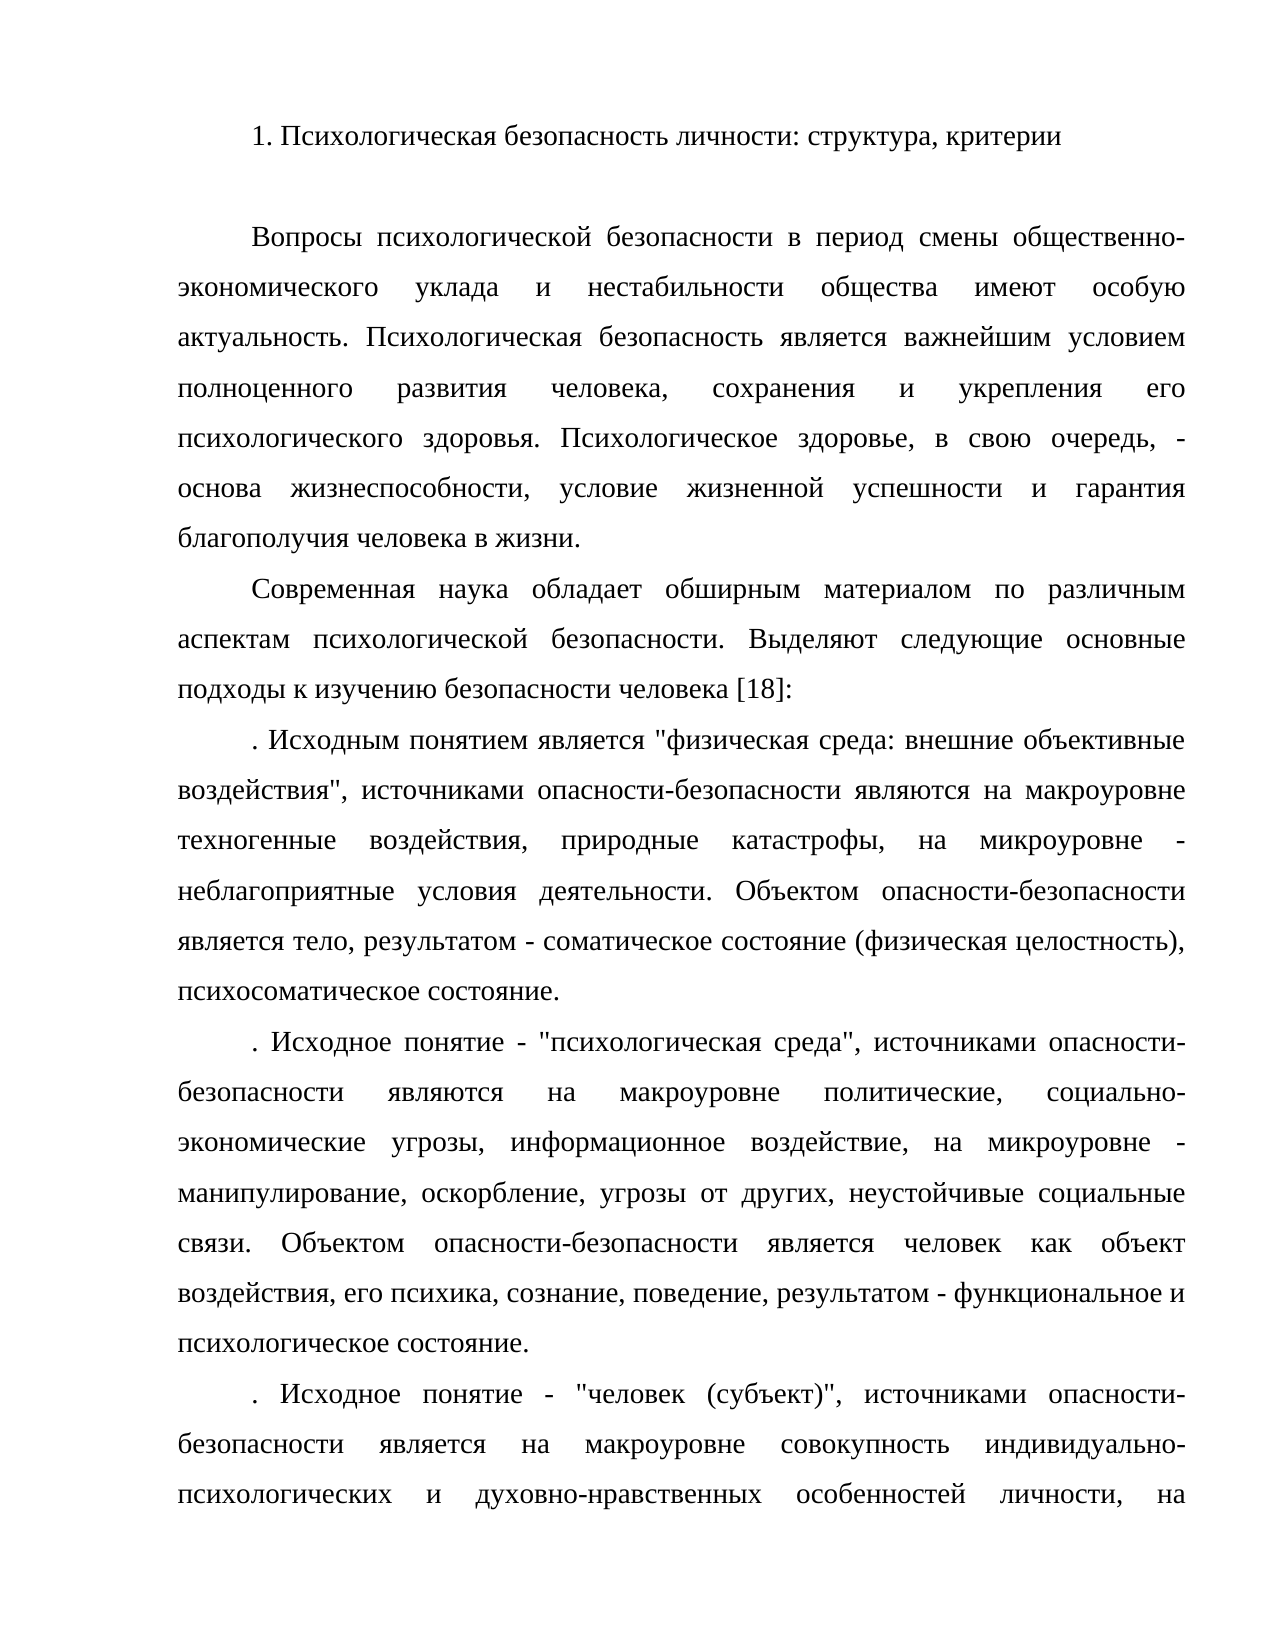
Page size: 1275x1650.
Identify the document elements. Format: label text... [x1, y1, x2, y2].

text Вопросы психологической безопасности в период смены общественно-экономического уклада и нестабильности общества имеют особую актуальность. Психологическая безопасность является важнейшим условием полноценного развития человека, сохранения и укрепления его психологического здоровья. Психологическое здоровье, в свою очередь, - основа жизнеспособности, условие жизненной успешности и гарантия благополучия человека в жизни. [177, 219, 1186, 554]
text . Исходным понятием является "физическая среда: внешние объективные воздействия", источниками опасности-безопасности являются на макроуровне техногенные воздействия, природные катастрофы, на микроуровне - неблагоприятные условия деятельности. Объектом опасности-безопасности является тело, результатом - соматическое состояние (физическая целостность), психосоматическое состояние. [177, 722, 1186, 1007]
text Современная наука обладает обширным материалом по различным аспектам психологической безопасности. Выделяют следующие основные подходы к изучению безопасности человека [18]: [177, 571, 1186, 705]
text . Исходное понятие - "психологическая среда", источниками опасности-безопасности являются на макроуровне политические, социально-экономические угрозы, информационное воздействие, на микроуровне - манипулирование, оскорбление, угрозы от других, неустойчивые социальные связи. Объектом опасности-безопасности является человек как объект воздействия, его психика, сознание, поведение, результатом - функциональное и психологическое состояние. [177, 1024, 1186, 1359]
text 1. Психологическая безопасность личности: структура, критерии [177, 118, 1186, 152]
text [177, 1376, 1186, 1510]
